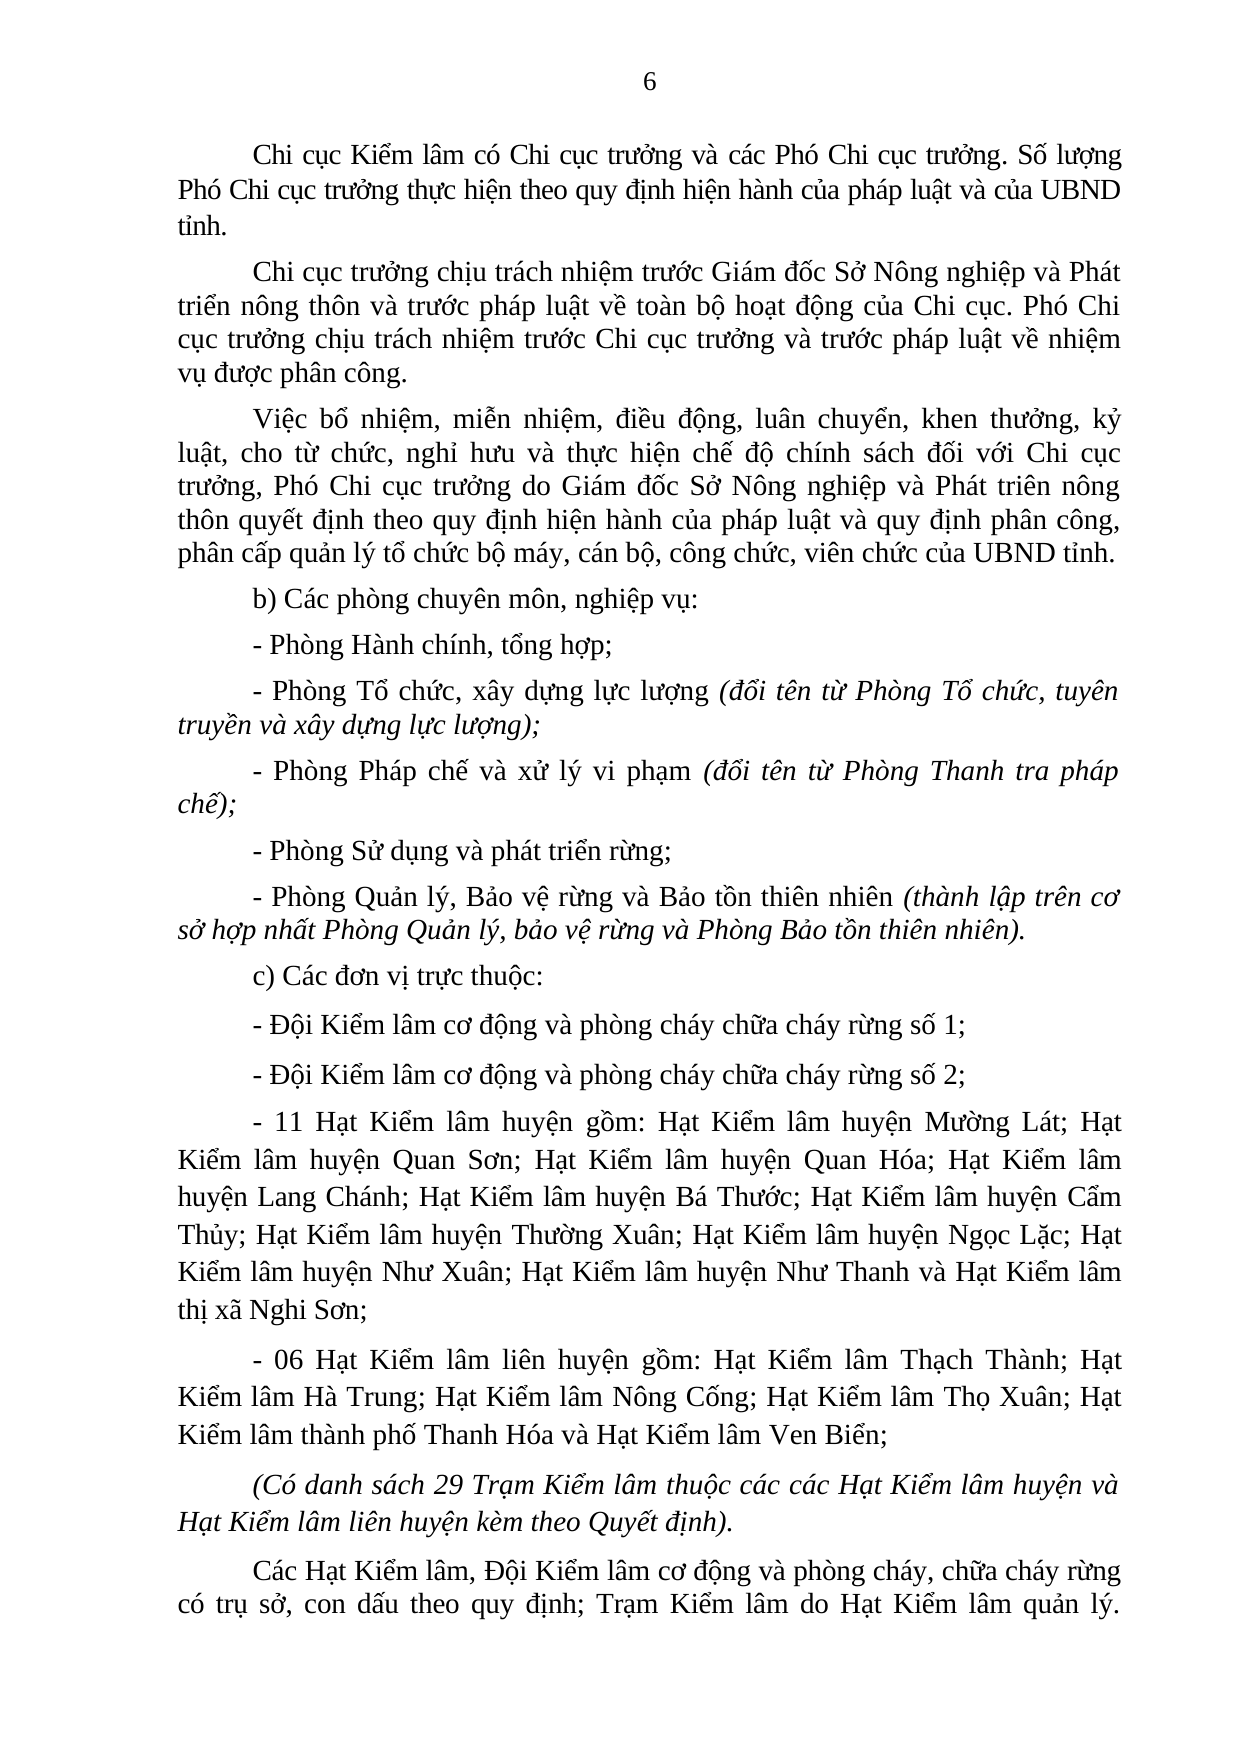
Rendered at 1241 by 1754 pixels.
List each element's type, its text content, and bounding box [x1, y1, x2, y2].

text - Phòng Pháp chế và xử lý vi phạm (đổi tên từ Phòng Thanh tra pháp chế); [177, 753, 1122, 820]
text - Đội Kiểm lâm cơ động và phòng cháy chữa cháy rừng số 1; [177, 1004, 1122, 1042]
text (Có danh sách 29 Trạm Kiểm lâm thuộc các các Hạt Kiểm lâm huyện và Hạt Kiểm lâm liên huyện kèm theo Quyết định). [177, 1467, 1122, 1537]
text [177, 1553, 1122, 1620]
text - 11 Hạt Kiểm lâm huyện gồm: Hạt Kiểm lâm huyện Mường Lát; Hạt Kiểm lâm huyện Quan Sơn; Hạt Kiểm lâm huyện Quan Hóa; Hạt Kiểm lâm huyện Lang Chánh; Hạt Kiểm lâm huyện Bá Thước; Hạt Kiểm lâm huyện Cẩm Thủy; Hạt Kiểm lâm huyện Thường Xuân; Hạt Kiểm lâm huyện Ngọc Lặc; Hạt Kiểm lâm huyện Như Xuân; Hạt Kiểm lâm huyện Như Thanh và Hạt Kiểm lâm thị xã Nghi Sơn; [177, 1104, 1122, 1325]
text Việc bổ nhiệm, miễn nhiệm, điều động, luân chuyển, khen thưởng, kỷ luật, cho từ chức, nghỉ hưu và thực hiện chế độ chính sách đối với Chi cục trưởng, Phó Chi cục trưởng do Giám đốc Sở Nông nghiệp và Phát triên nông thôn quyết định theo quy định hiện hành của pháp luật và quy định phân công, phân cấp quản lý tổ chức bộ máy, cán bộ, công chức, viên chức của UBND tỉnh. [177, 401, 1122, 569]
text - Phòng Quản lý, Bảo vệ rừng và Bảo tồn thiên nhiên (thành lập trên cơ sở hợp nhất Phòng Quản lý, bảo vệ rừng và Phòng Bảo tồn thiên nhiên). [177, 879, 1122, 946]
text Chi cục Kiểm lâm có Chi cục trưởng và các Phó Chi cục trưởng. Số lượng Phó Chi cục trưởng thực hiện theo quy định hiện hành của pháp luật và của UBND tỉnh. [177, 136, 1122, 242]
text c) Các đơn vị trực thuộc: [177, 958, 1122, 992]
text - Phòng Tổ chức, xây dựng lực lượng (đổi tên từ Phòng Tổ chức, tuyên truyền và xây dựng lực lượng); [177, 673, 1122, 741]
text - 06 Hạt Kiểm lâm liên huyện gồm: Hạt Kiểm lâm Thạch Thành; Hạt Kiểm lâm Hà Trung; Hạt Kiểm lâm Nông Cống; Hạt Kiểm lâm Thọ Xuân; Hạt Kiểm lâm thành phố Thanh Hóa và Hạt Kiểm lâm Ven Biển; [177, 1342, 1122, 1450]
text b) Các phòng chuyên môn, nghiệp vụ: [177, 581, 1122, 615]
text Chi cục trưởng chịu trách nhiệm trước Giám đốc Sở Nông nghiệp và Phát triển nông thôn và trước pháp luật về toàn bộ hoạt động của Chi cục. Phó Chi cục trưởng chịu trách nhiệm trước Chi cục trưởng và trước pháp luật về nhiệm vụ được phân công. [177, 254, 1122, 389]
text - Đội Kiểm lâm cơ động và phòng cháy chữa cháy rừng số 2; [177, 1054, 1122, 1092]
text - Phòng Sử dụng và phát triển rừng; [177, 833, 1122, 866]
text - Phòng Hành chính, tổng hợp; [177, 627, 1122, 661]
